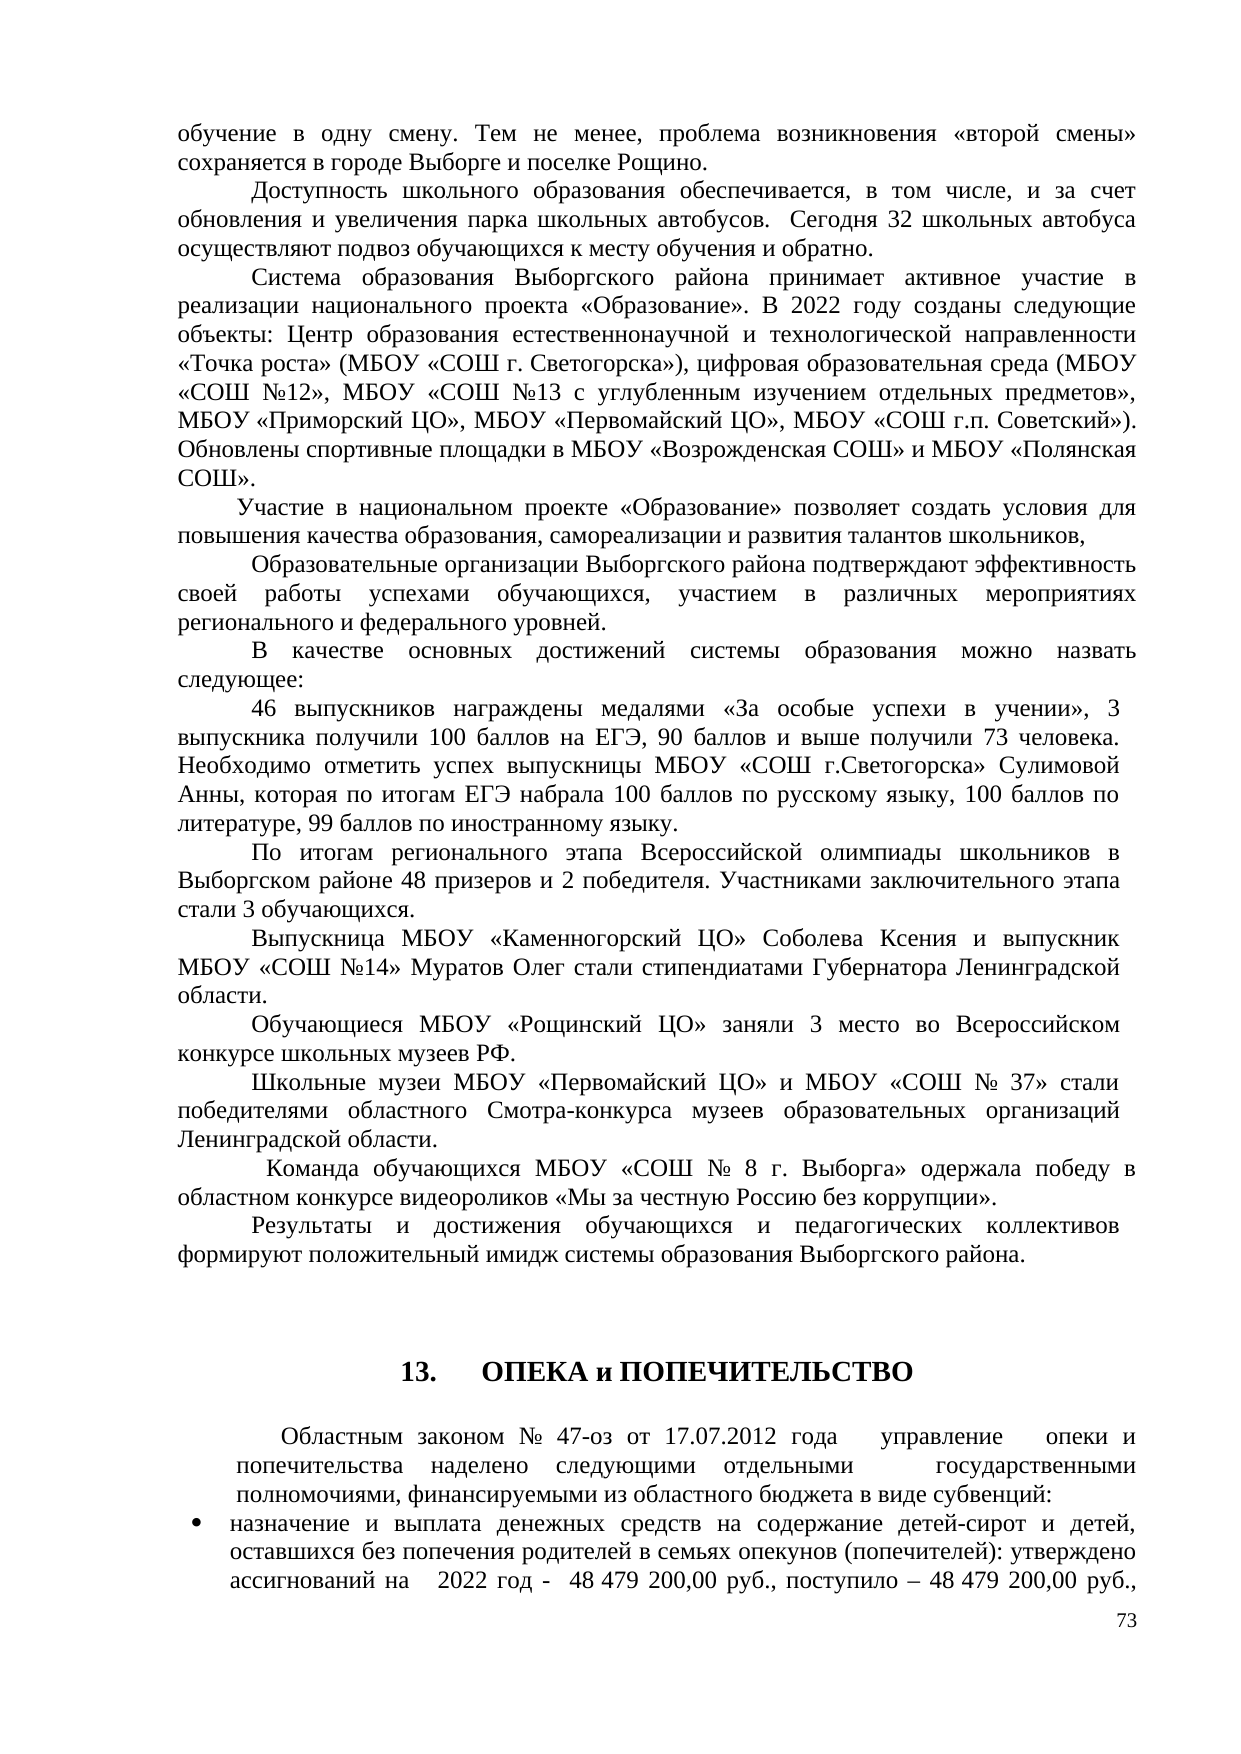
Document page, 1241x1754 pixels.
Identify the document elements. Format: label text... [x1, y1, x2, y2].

list По итогам регионального этапа Всероссийской олимпиады школьников в Выборгском районе 48 призеров и 2 победителя. Участниками заключительного этапа стали 3 обучающихся. [177, 837, 1121, 923]
text Участие в национальном проекте «Образование» позволяет создать условия для повышения качества образования, самореализации и развития талантов школьников, [177, 492, 1137, 549]
text Система образования Выборгского района принимает активное участие в реализации национального проекта «Образование». В 2022 году созданы следующие объекты: Центр образования естественнонаучной и технологической направленности «Точка роста» (МБОУ «СОШ г. Светогорска»), цифровая образовательная среда (МБОУ «СОШ №12», МБОУ «СОШ №13 с углубленным изучением отдельных предметов», МБОУ «Приморский ЦО», МБОУ «Первомайский ЦО», МБОУ «СОШ г.п. Советский»). Обновлены спортивные площадки в МБОУ «Возрожденская СОШ» и МБОУ «Полянская СОШ». [177, 262, 1137, 492]
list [192, 1508, 1137, 1594]
text Доступность школьного образования обеспечивается, в том числе, и за счет обновления и увеличения парка школьных автобусов. Сегодня 32 школьных автобуса осуществляют подвоз обучающихся к месту обучения и обратно. [177, 176, 1137, 262]
text В качестве основных достижений системы образования можно назвать следующее: [177, 636, 1137, 693]
list Результаты и достижения обучающихся и педагогических коллективов формируют положительный имидж системы образования Выборгского района. [177, 1211, 1121, 1268]
text Выпускница МБОУ «Каменногорский ЦО» Соболева Ксения и выпускник МБОУ «СОШ №14» Муратов Олег стали стипендиатами Губернатора Ленинградской области. [177, 923, 1121, 1009]
list ОПЕКА и ПОПЕЧИТЕЛЬСТВО [177, 1354, 1137, 1388]
list Школьные музеи МБОУ «Первомайский ЦО» и МБОУ «СОШ № 37» стали победителями областного Смотра-конкурса музеев образовательных организаций Ленинградской области. [177, 1067, 1121, 1153]
list 46 выпускников награждены медалями «За особые успехи в учении», 3 выпускника получили 100 баллов на ЕГЭ, 90 баллов и выше получили 73 человека. Необходимо отметить успех выпускницы МБОУ «СОШ г.Светогорска» Сулимовой Анны, которая по итогам ЕГЭ набрала 100 баллов по русскому языку, 100 баллов по литературе, 99 баллов по иностранному языку. [177, 693, 1121, 837]
text Команда обучающихся МБОУ «СОШ № 8 г. Выборга» одержала победу в областном конкурсе видеороликов «Мы за честную Россию без коррупции». [177, 1153, 1137, 1211]
text Областным законом № 47-оз от 17.07.2012 года управление опеки и попечительства наделено следующими отдельными государственными полномочиями, финансируемыми из областного бюджета в виде субвенций: [236, 1421, 1137, 1508]
text Образовательные организации Выборгского района подтверждают эффективность своей работы успехами обучающихся, участием в различных мероприятиях регионального и федерального уровней. [177, 549, 1137, 636]
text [177, 118, 1137, 176]
list Обучающиеся МБОУ «Рощинский ЦО» заняли 3 место во Всероссийском конкурсе школьных музеев РФ. [177, 1009, 1121, 1067]
